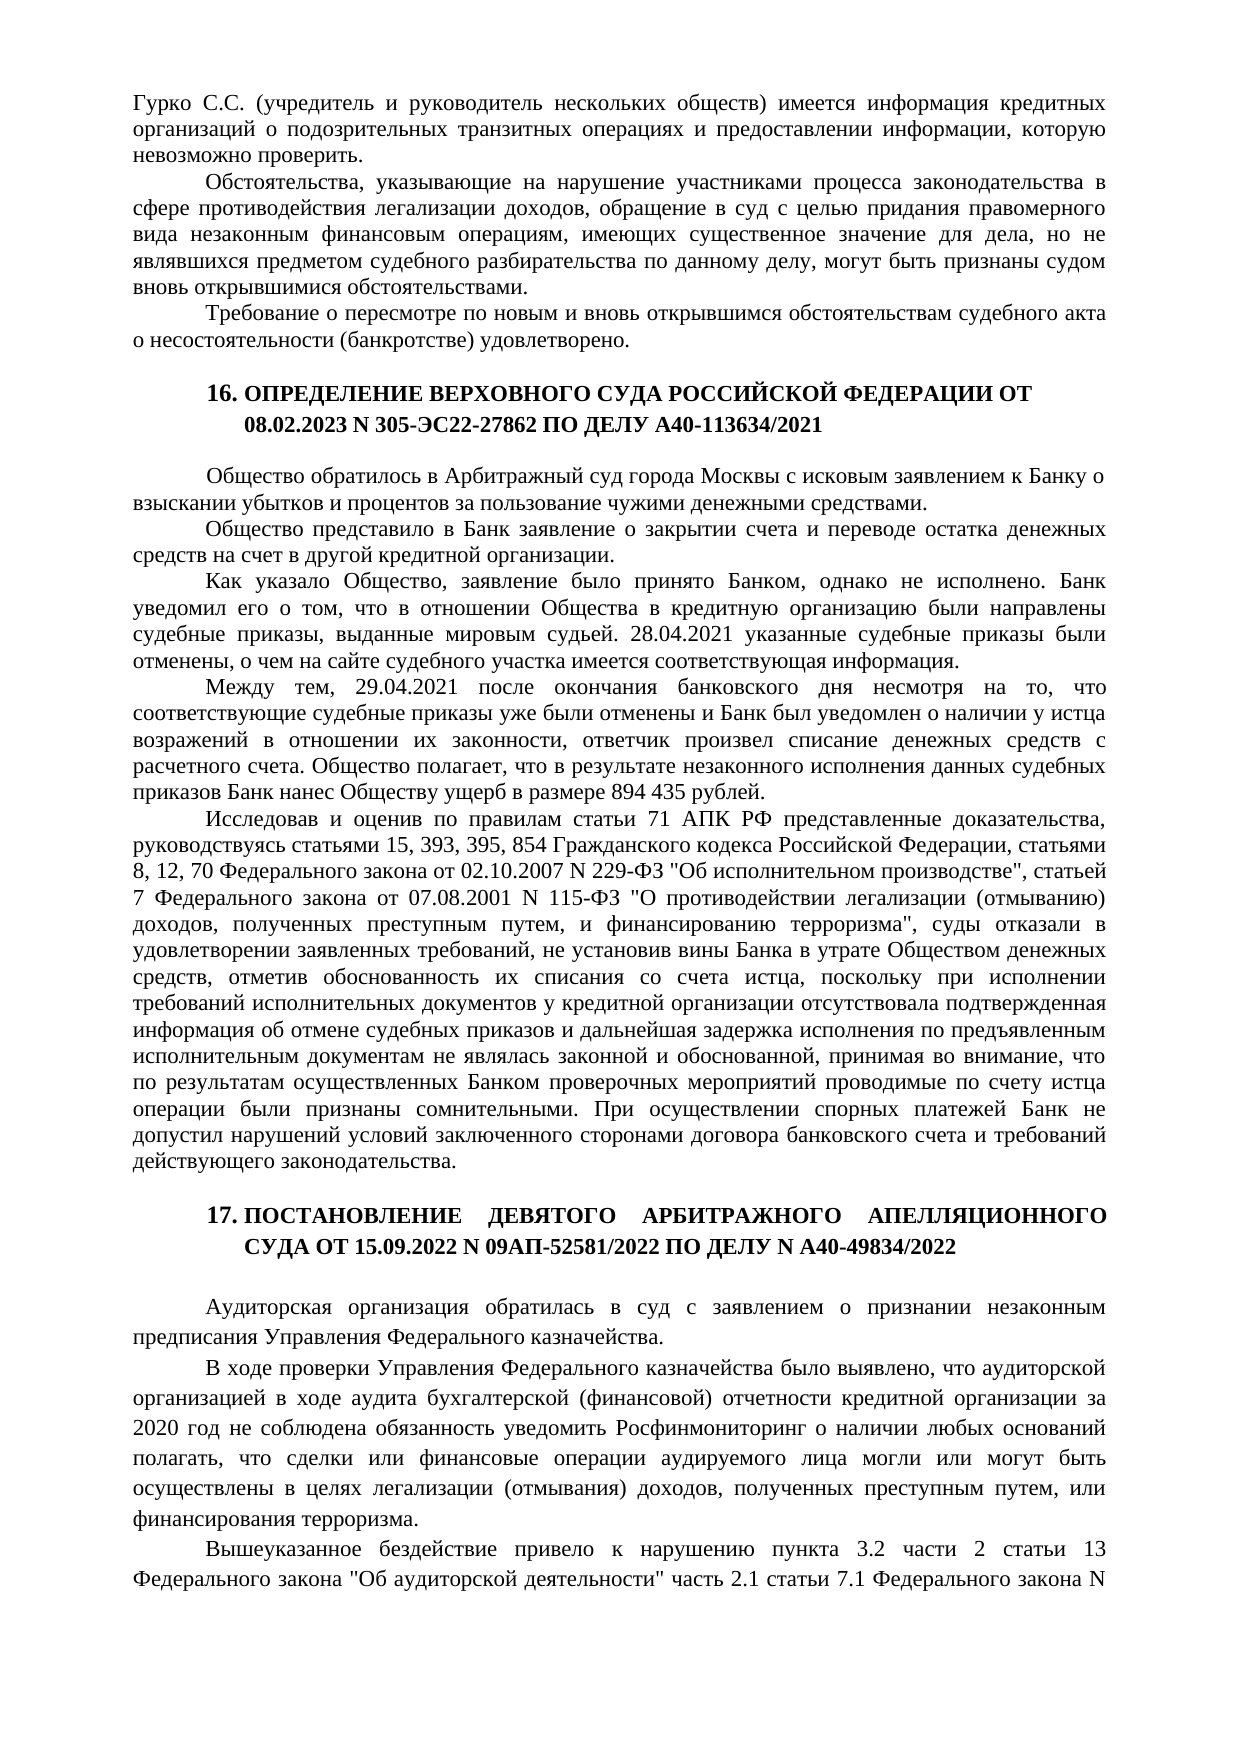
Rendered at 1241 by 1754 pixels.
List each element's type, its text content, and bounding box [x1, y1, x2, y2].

text Общество обратилось в Арбитражный суд города Москвы с исковым заявлением к Банку о взыскании убытков и процентов за пользование чужими денежными средствами. [133, 462, 1108, 515]
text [133, 89, 1108, 168]
list ОПРЕДЕЛЕНИЕ ВЕРХОВНОГО СУДА РОССИЙСКОЙ ФЕДЕРАЦИИ ОТ 08.02.2023 N 305-ЭС22-27862 ПО ДЕЛУ А40-113634/2021 [206, 378, 1108, 437]
list Как указало Общество, заявление было принято Банком, однако не исполнено. Банк уведомил его о том, что в отношении Общества в кредитную организацию были направлены судебные приказы, выданные мировым судьей. 28.04.2021 указанные судебные приказы были отменены, о чем на сайте судебного участка имеется соответствующая информация. [133, 568, 1108, 673]
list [133, 1535, 1108, 1591]
list В ходе проверки Управления Федерального казначейства было выявлено, что аудиторской организацией в ходе аудита бухгалтерской (финансовой) отчетности кредитной организации за 2020 год не соблюдена обязанность уведомить Росфинмониторинг о наличии любых оснований полагать, что сделки или финансовые операции аудируемого лица могли или могут быть осуществлены в целях легализации (отмывания) доходов, полученных преступным путем, или финансирования терроризма. [133, 1353, 1108, 1531]
text Обстоятельства, указывающие на нарушение участниками процесса законодательства в сфере противодействия легализации доходов, обращение в суд с целью придания правомерного вида незаконным финансовым операциям, имеющих существенное значение для дела, но не являвшихся предметом судебного разбирательства по данному делу, могут быть признаны судом вновь открывшимися обстоятельствами. [133, 168, 1108, 299]
list Исследовав и оценив по правилам статьи 71 АПК РФ представленные доказательства, руководствуясь статьями 15, 393, 395, 854 Гражданского кодекса Российской Федерации, статьями 8, 12, 70 Федерального закона от 02.10.2007 N 229-ФЗ "Об исполнительном производстве", статьей 7 Федерального закона от 07.08.2001 N 115-ФЗ "О противодействии легализации (отмыванию) доходов, полученных преступным путем, и финансированию терроризма", суды отказали в удовлетворении заявленных требований, не установив вины Банка в утрате Обществом денежных средств, отметив обоснованность их списания со счета истца, поскольку при исполнении требований исполнительных документов у кредитной организации отсутствовала подтвержденная информация об отмене судебных приказов и дальнейшая задержка исполнения по предъявленным исполнительным документам не являлась законной и обоснованной, принимая во внимание, что по результатам осуществленных Банком проверочных мероприятий проводимые по счету истца операции были признаны сомнительными. При осуществлении спорных платежей Банк не допустил нарушений условий заключенного сторонами договора банковского счета и требований действующего законодательства. [133, 805, 1108, 1174]
list ПОСТАНОВЛЕНИЕ ДЕВЯТОГО АРБИТРАЖНОГО АПЕЛЛЯЦИОННОГО СУДА ОТ 15.09.2022 N 09АП-52581/2022 ПО ДЕЛУ N А40-49834/2022 [206, 1200, 1108, 1259]
list Общество представило в Банк заявление о закрытии счета и переводе остатка денежных средств на счет в другой кредитной организации. [133, 515, 1108, 568]
list Между тем, 29.04.2021 после окончания банковского дня несмотря на то, что соответствующие судебные приказы уже были отменены и Банк был уведомлен о наличии у истца возражений в отношении их законности, ответчик произвел списание денежных средств с расчетного счета. Общество полагает, что в результате незаконного исполнения данных судебных приказов Банк нанес Обществу ущерб в размере 894 435 рублей. [133, 673, 1108, 805]
text Требование о пересмотре по новым и вновь открывшимся обстоятельствам судебного акта о несостоятельности (банкротстве) удовлетворено. [133, 299, 1108, 352]
list Аудиторская организация обратилась в суд с заявлением о признании незаконным предписания Управления Федерального казначейства. [133, 1293, 1108, 1350]
